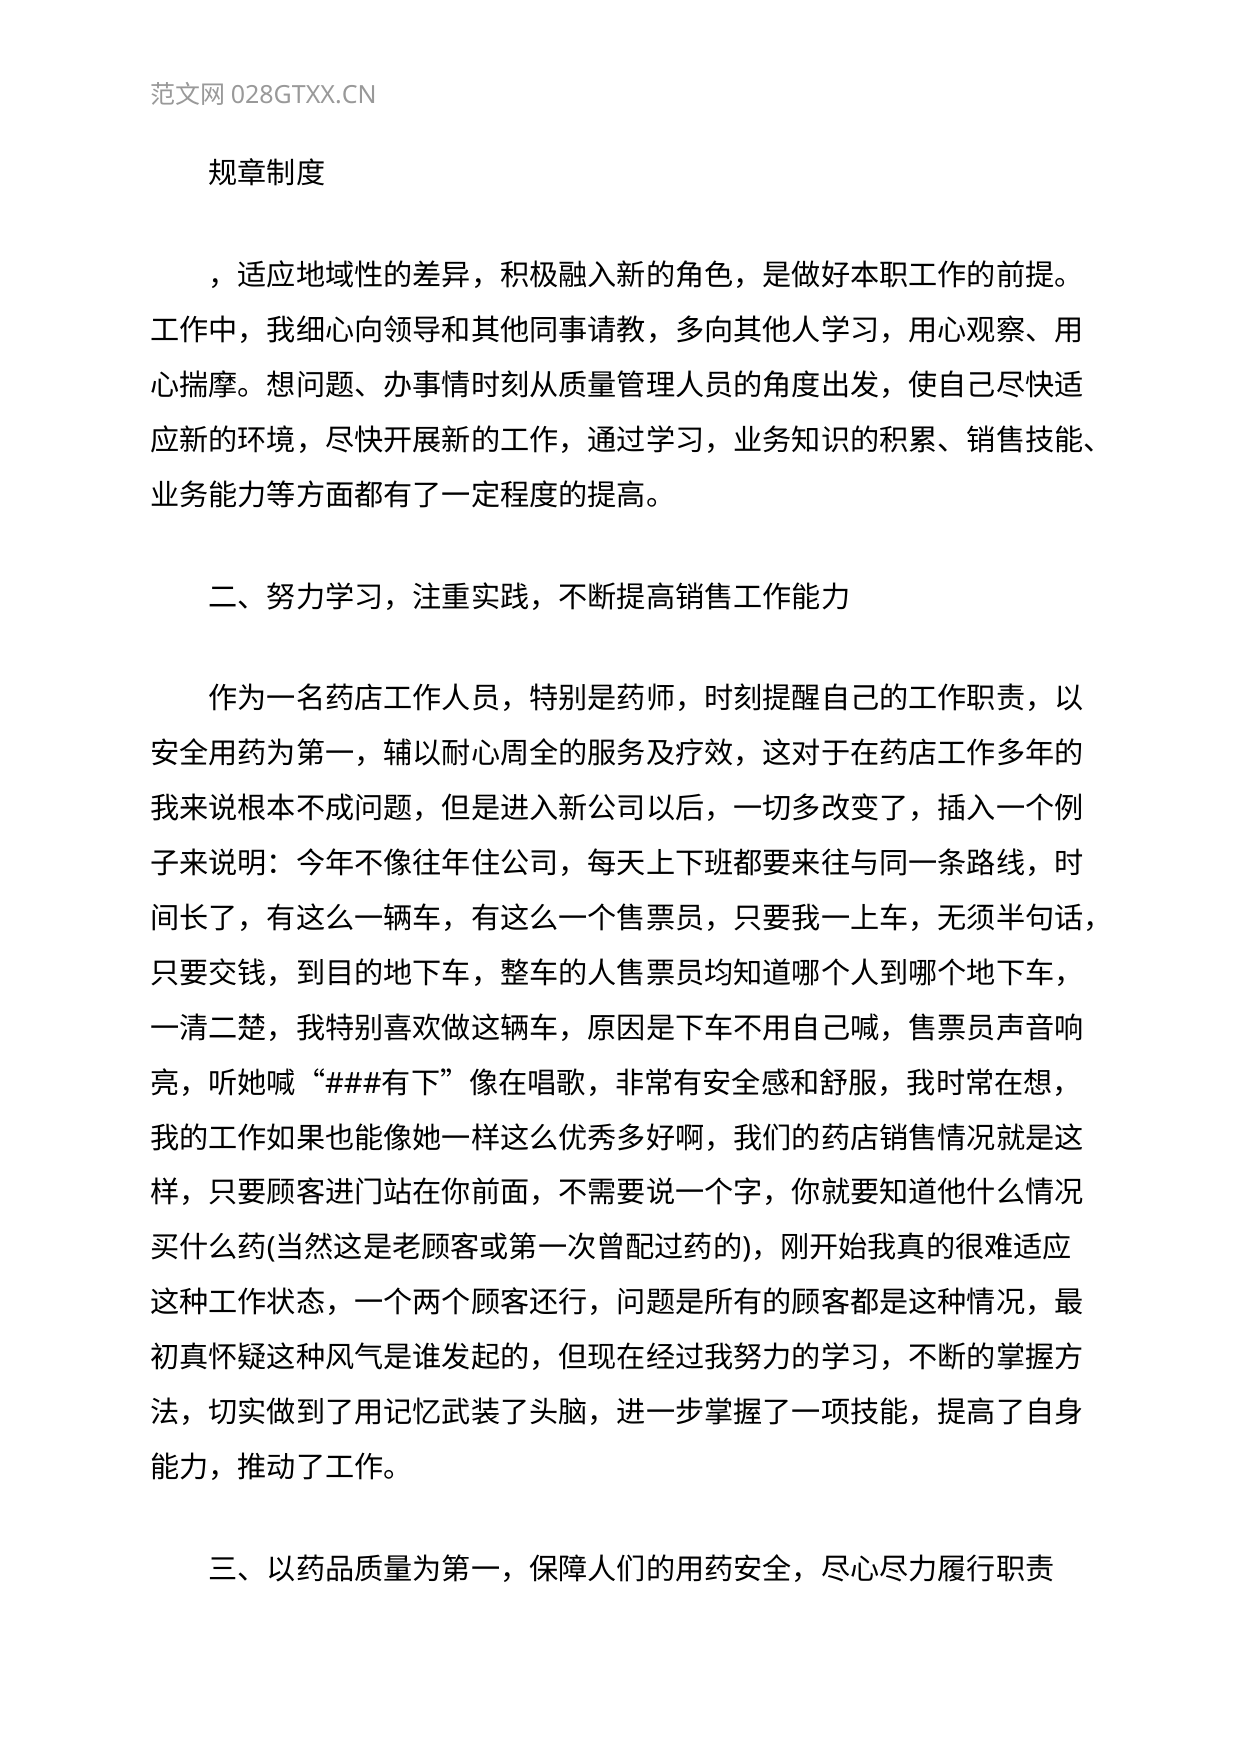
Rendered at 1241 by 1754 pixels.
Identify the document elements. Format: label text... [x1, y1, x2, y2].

text ，适应地域性的差异，积极融入新的角色，是做好本职工作的前提。工作中，我细心向领导和其他同事请教，多向其他人学习，用心观察、用心揣摩。想问题、办事情时刻从质量管理人员的角度出发，使自己尽快适应新的环境，尽快开展新的工作，通过学习，业务知识的积累、销售技能、业务能力等方面都有了一定程度的提高。 [150, 252, 1090, 514]
text 二、努力学习，注重实践，不断提高销售工作能力 [150, 573, 1090, 615]
text 三、以药品质量为第一，保障人们的用药安全，尽心尽力履行职责 [150, 1545, 1090, 1588]
text 作为一名药店工作人员，特别是药师，时刻提醒自己的工作职责，以安全用药为第一，辅以耐心周全的服务及疗效，这对于在药店工作多年的我来说根本不成问题，但是进入新公司以后，一切多改变了，插入一个例子来说明：今年不像往年住公司，每天上下班都要来往与同一条路线，时间长了，有这么一辆车，有这么一个售票员，只要我一上车，无须半句话，只要交钱，到目的地下车，整车的人售票员均知道哪个人到哪个地下车，一清二楚，我特别喜欢做这辆车，原因是下车不用自己喊，售票员声音响亮，听她喊“###有下”像在唱歌，非常有安全感和舒服，我时常在想，我的工作如果也能像她一样这么优秀多好啊，我们的药店销售情况就是这样，只要顾客进门站在你前面，不需要说一个字，你就要知道他什么情况买什么药(当然这是老顾客或第一次曾配过药的)，刚开始我真的很难适应这种工作状态，一个两个顾客还行，问题是所有的顾客都是这种情况，最初真怀疑这种风气是谁发起的，但现在经过我努力的学习，不断的掌握方法，切实做到了用记忆武装了头脑，进一步掌握了一项技能，提高了自身能力，推动了工作。 [150, 675, 1090, 1486]
text 规章制度 [150, 150, 1090, 192]
